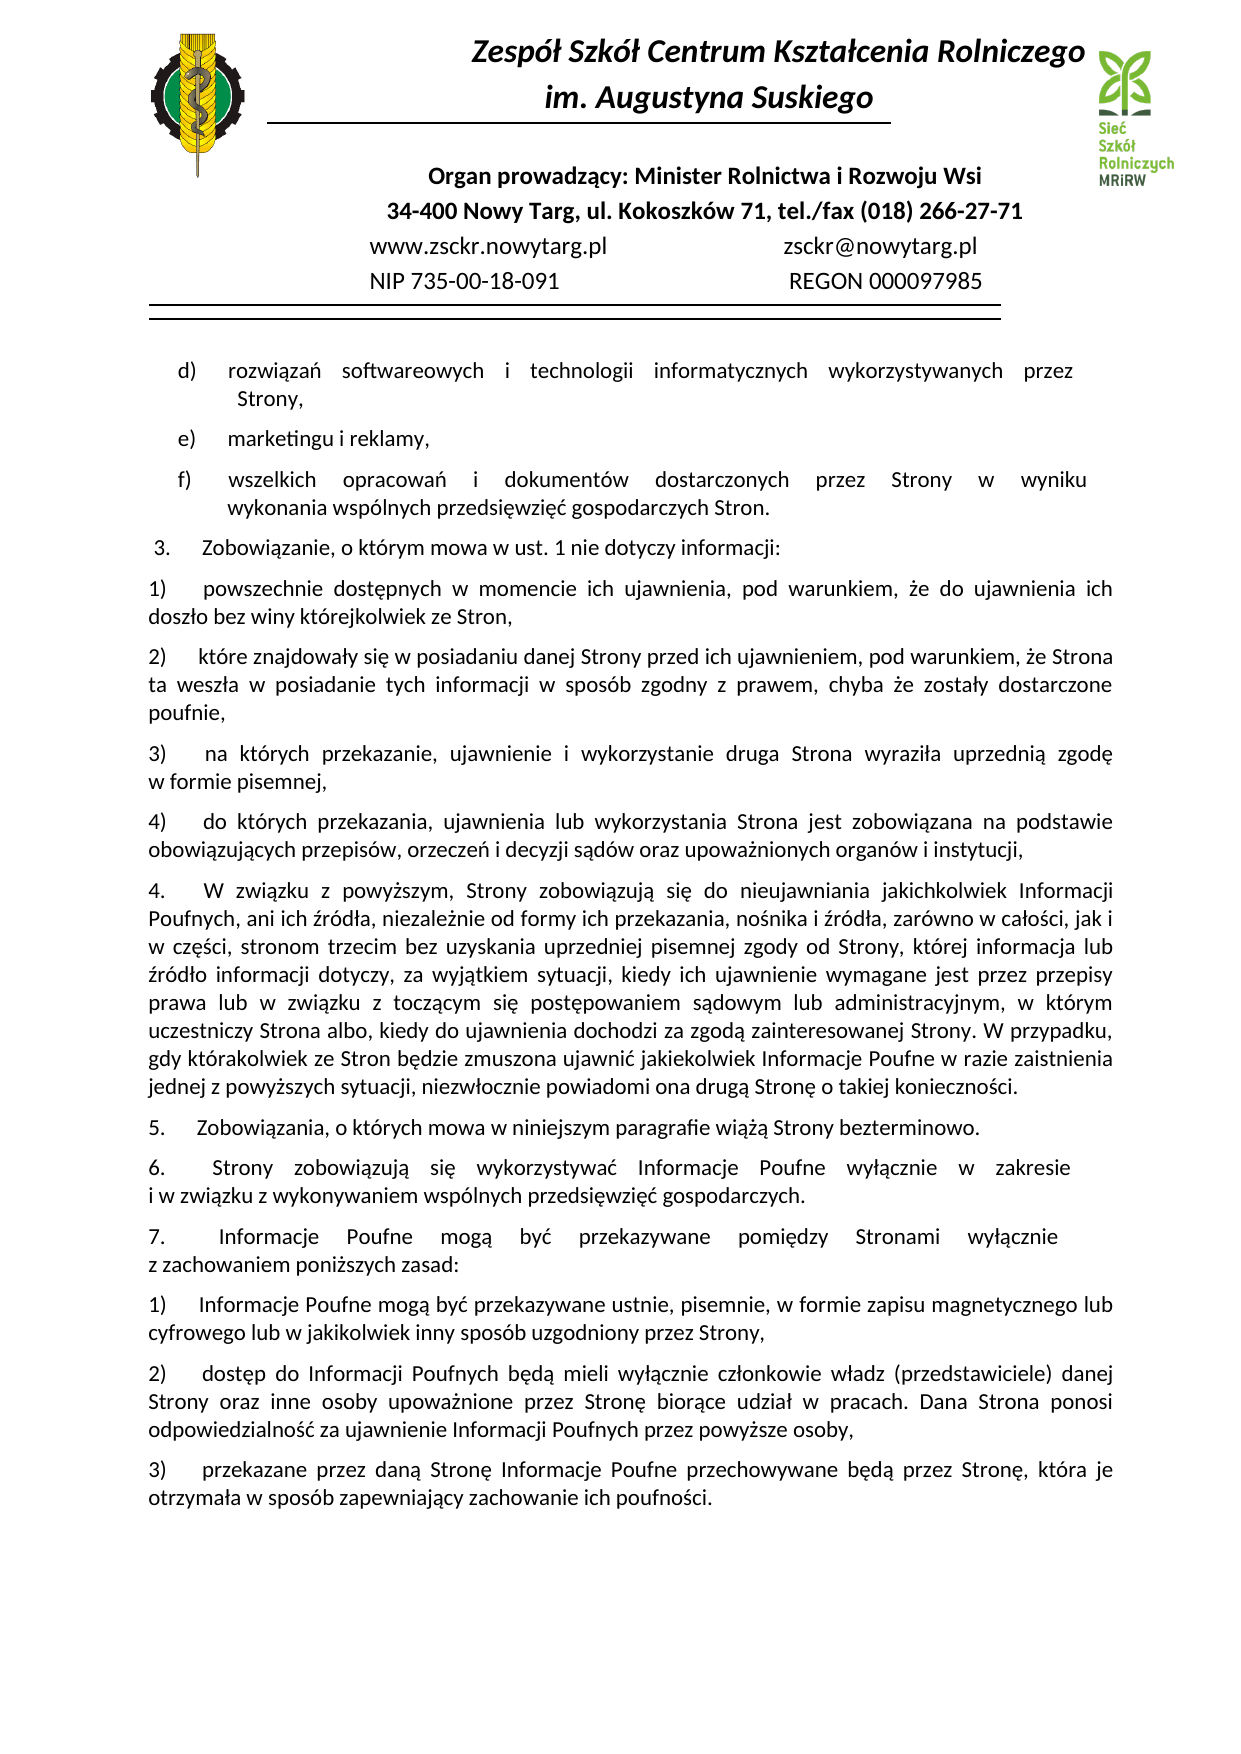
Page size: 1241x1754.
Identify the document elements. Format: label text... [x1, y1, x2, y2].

text 3) przekazane przez daną Stronę Informacje Poufne przechowywane będą przez Stronę, która je otrzymała w sposób zapewniający zachowanie ich poufności. [148, 1455, 1115, 1511]
text 1) Informacje Poufne mogą być przekazywane ustnie, pisemnie, w formie zapisu magnetycznego lub cyfrowego lub w jakikolwiek inny sposób uzgodniony przez Strony, [148, 1290, 1115, 1346]
text 4. W związku z powyższym, Strony zobowiązują się do nieujawniania jakichkolwiek Informacji Poufnych, ani ich źródła, niezależnie od formy ich przekazania, nośnika i źródła, zarówno w całości, jak i w części, stronom trzecim bez uzyskania uprzedniej pisemnej zgody od Strony, której informacja lub źródło informacji dotyczy, za wyjątkiem sytuacji, kiedy ich ujawnienie wymagane jest przez przepisy prawa lub w związku z toczącym się postępowaniem sądowym lub administracyjnym, w którym uczestniczy Strona albo, kiedy do ujawnienia dochodzi za zgodą zainteresowanej Strony. W przypadku, gdy którakolwiek ze Stron będzie zmuszona ujawnić jakiekolwiek Informacje Poufne w razie zaistnienia jednej z powyższych sytuacji, niezwłocznie powiadomi ona drugą Stronę o takiej konieczności. [148, 876, 1115, 1100]
picture [1086, 39, 1186, 198]
text 7. Informacje Poufne mogą być przekazywane pomiędzy Stronami wyłącznie z zachowaniem poniższych zasad: [148, 1222, 1115, 1278]
text 2) które znajdowały się w posiadaniu danej Strony przed ich ujawnieniem, pod warunkiem, że Strona ta weszła w posiadanie tych informacji w sposób zgodny z prawem, chyba że zostały dostarczone poufnie, [148, 642, 1115, 726]
picture [121, 29, 274, 182]
text d) rozwiązań softwareowych i technologii informatycznych wykorzystywanych przez Strony, [178, 356, 1115, 412]
text 1) powszechnie dostępnych w momencie ich ujawnienia, pod warunkiem, że do ujawnienia ich doszło bez winy którejkolwiek ze Stron, [148, 574, 1115, 630]
text 5. Zobowiązania, o których mowa w niniejszym paragrafie wiążą Strony bezterminowo. [148, 1113, 1115, 1141]
text f) wszelkich opracowań i dokumentów dostarczonych przez Strony w wyniku wykonania wspólnych przedsięwzięć gospodarczych Stron. [178, 465, 1115, 521]
text 4) do których przekazania, ujawnienia lub wykorzystania Strona jest zobowiązana na podstawie obowiązujących przepisów, orzeczeń i decyzji sądów oraz upoważnionych organów i instytucji, [148, 807, 1115, 863]
text 3. Zobowiązanie, o którym mowa w ust. 1 nie dotyczy informacji: [148, 533, 1115, 561]
text 6. Strony zobowiązują się wykorzystywać Informacje Poufne wyłącznie w zakresie i w związku z wykonywaniem wspólnych przedsięwzięć gospodarczych. [148, 1153, 1115, 1209]
text e) marketingu i reklamy, [178, 424, 1115, 452]
text 2) dostęp do Informacji Poufnych będą mieli wyłącznie członkowie władz (przedstawiciele) danej Strony oraz inne osoby upoważnione przez Stronę biorące udział w pracach. Dana Strona ponosi odpowiedzialność za ujawnienie Informacji Poufnych przez powyższe osoby, [148, 1359, 1115, 1443]
text 3) na których przekazanie, ujawnienie i wykorzystanie druga Strona wyraziła uprzednią zgodę w formie pisemnej, [148, 739, 1115, 795]
